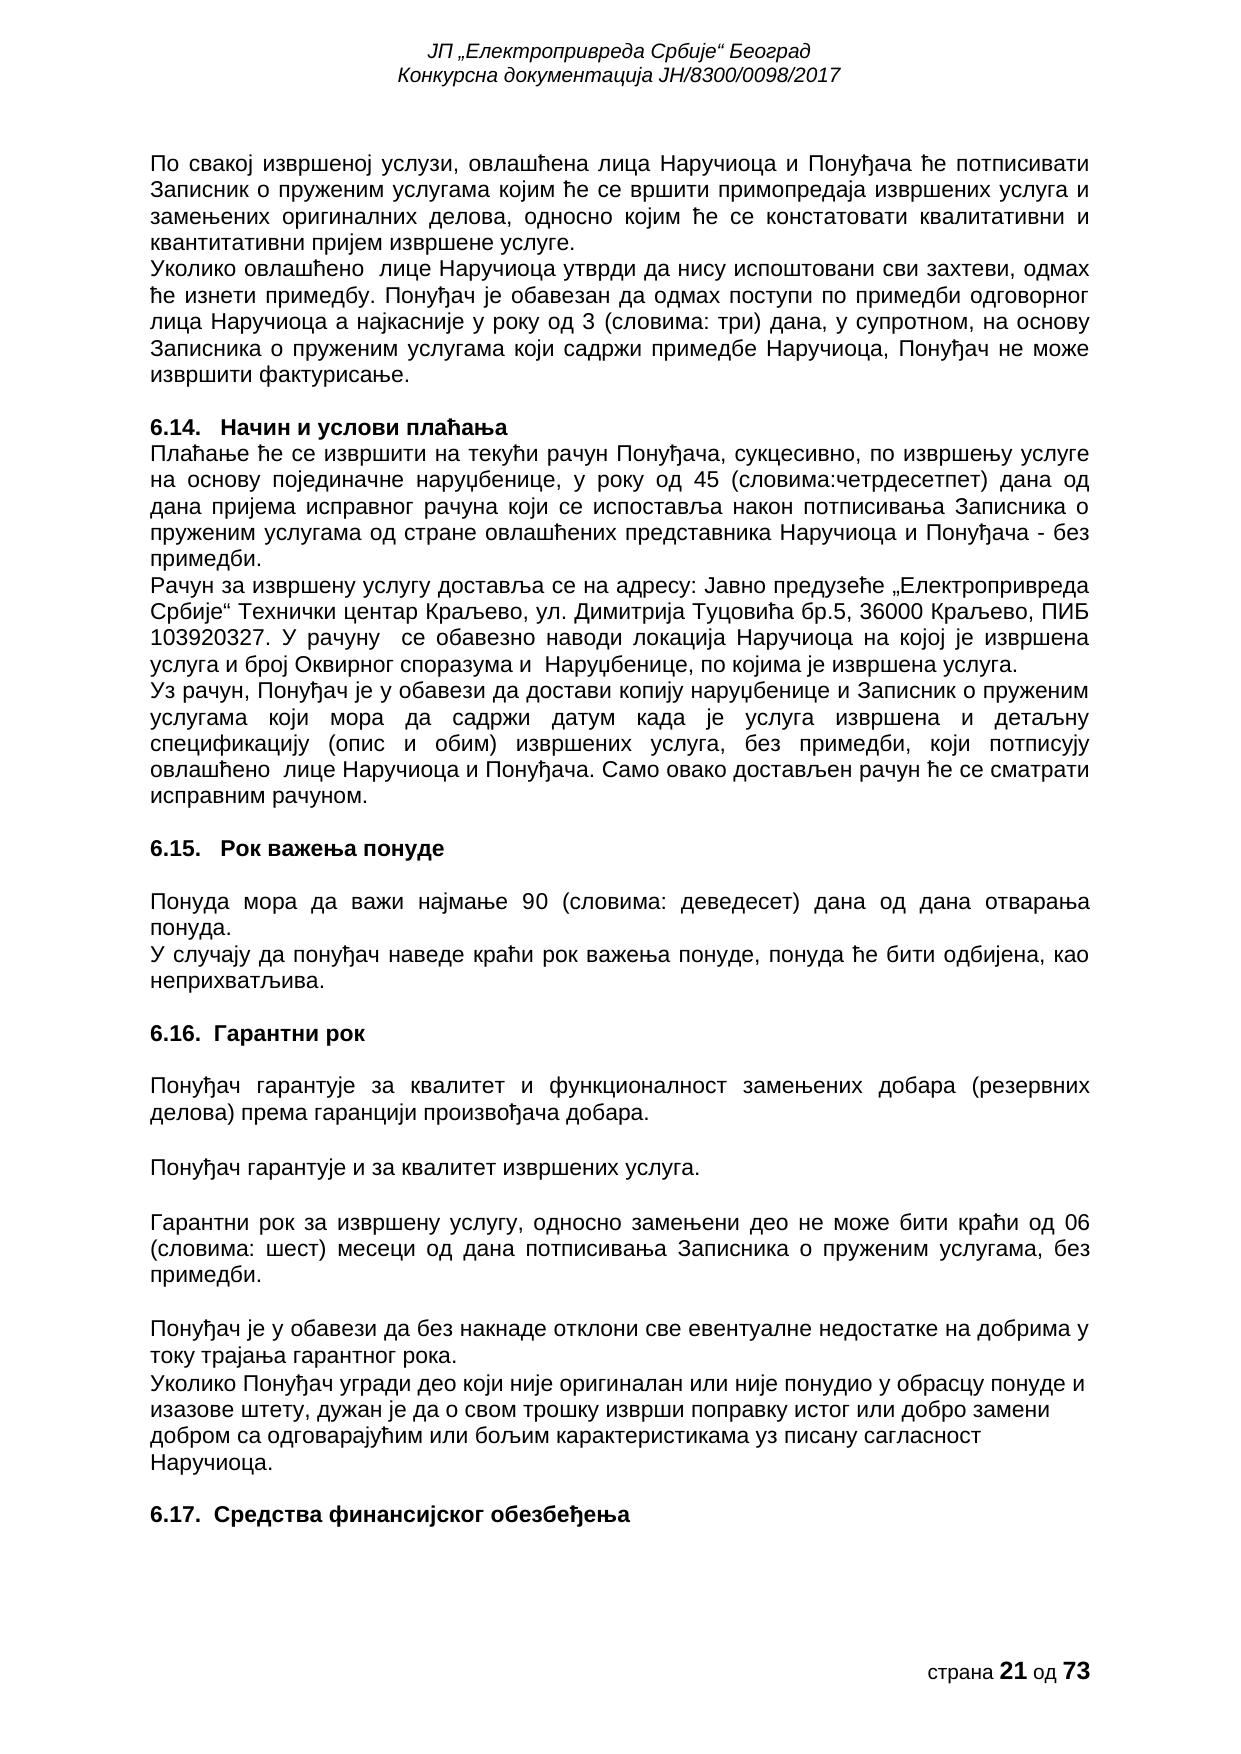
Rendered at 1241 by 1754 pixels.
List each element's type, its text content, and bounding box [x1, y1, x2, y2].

text Понуђач гарантује и за квалитет извршених услуга. [150, 1154, 1090, 1181]
text По свакој извршеној услузи, овлашћена лица Наручиоца и Понуђача ће потписивати Записник о пруженим услугама којим ће се вршити примопредаја извршених услуга и замењених оригиналних делова, односно којим ће се констатовати квалитативни и квантитативни пријем извршене услуге. [150, 150, 1090, 255]
text 6.14. Начин и услови плаћања [150, 413, 1090, 440]
text Понуђач гарантује за квалитет и функционалност замењених добара (резервних делова) према гаранцији произвођача добара. [150, 1072, 1090, 1125]
text У случају да понуђач наведе краћи рок важења понуде, понуда ће бити одбијена, као неприхватљива. [150, 941, 1090, 993]
text 6.16. Гарантни рок [150, 1020, 1090, 1046]
text Уз рачун, Понуђач је у обавези да достави копију наруџбенице и Записник о пруженим услугама који мора да садржи датум када је услуга извршена и детаљну спецификацију (опис и обим) извршених услуга, без примедби, који потписују овлашћено лице Наручиоца и Понуђача. Само овако достављен рачун ће се сматрати исправним рачуном. [150, 677, 1090, 809]
text Рачун за извршену услугу доставља се на адресу: Јавно предузеће „Електропривреда Србије“ Технички центар Краљево, ул. Димитрија Туцовића бр.5, 36000 Краљево, ПИБ 103920327. У рачуну се обавезно наводи локација Наручиоца на којој је извршена услуга и број Оквирног споразума и Наруџбенице, по којима је извршена услуга. [150, 572, 1090, 677]
text Понуђач је у обавези да без накнаде отклони све евентуалне недостатке на добрима у току трајања гарантног рока. [150, 1315, 1090, 1368]
text 6.15. Рок важења понуде [150, 835, 1090, 862]
text Уколико Понуђач угради део који није оригиналан или није понудио у обрасцу понуде и изазове штету, дужан је да о свом трошку изврши поправку истог или добро замени добром са одговарајућим или бољим карактеристикама уз писану сагласност Наручиоца. [150, 1369, 1090, 1475]
text 6.17. Средства финансијског обезбеђења [150, 1501, 1090, 1528]
text Понуда мора да важи најмање 90 (словима: деведесет) дана од дана отварања понуда. [150, 888, 1090, 941]
text Плаћање ће се извршити на текући рачун Понуђача, сукцесивно, по извршењу услуге на основу појединачне наруџбенице, у року од 45 (словима:четрдесетпет) дана од дана пријема исправног рачуна који се испоставља након потписивања Записника о пруженим услугама од стране овлашћених представника Наручиоца и Понуђача - без примедби. [150, 440, 1090, 572]
text Гарантни рок за извршену услугу, односно замењени део не може бити краћи од 06 (словима: шест) месеци од дана потписивања Записника о пруженим услугама, без примедби. [150, 1208, 1090, 1288]
text Уколико овлашћено лице Наручиоца утврди да нису испоштовани сви захтеви, одмах ће изнети примедбу. Понуђач је обавезан да одмах поступи по примедби одговорног лица Наручиоца а најкасније у року од 3 (словима: три) дана, у супротном, на основу Записника о пруженим услугама који садржи примедбе Наручиоца, Понуђач не може извршити фактурисање. [150, 255, 1090, 387]
